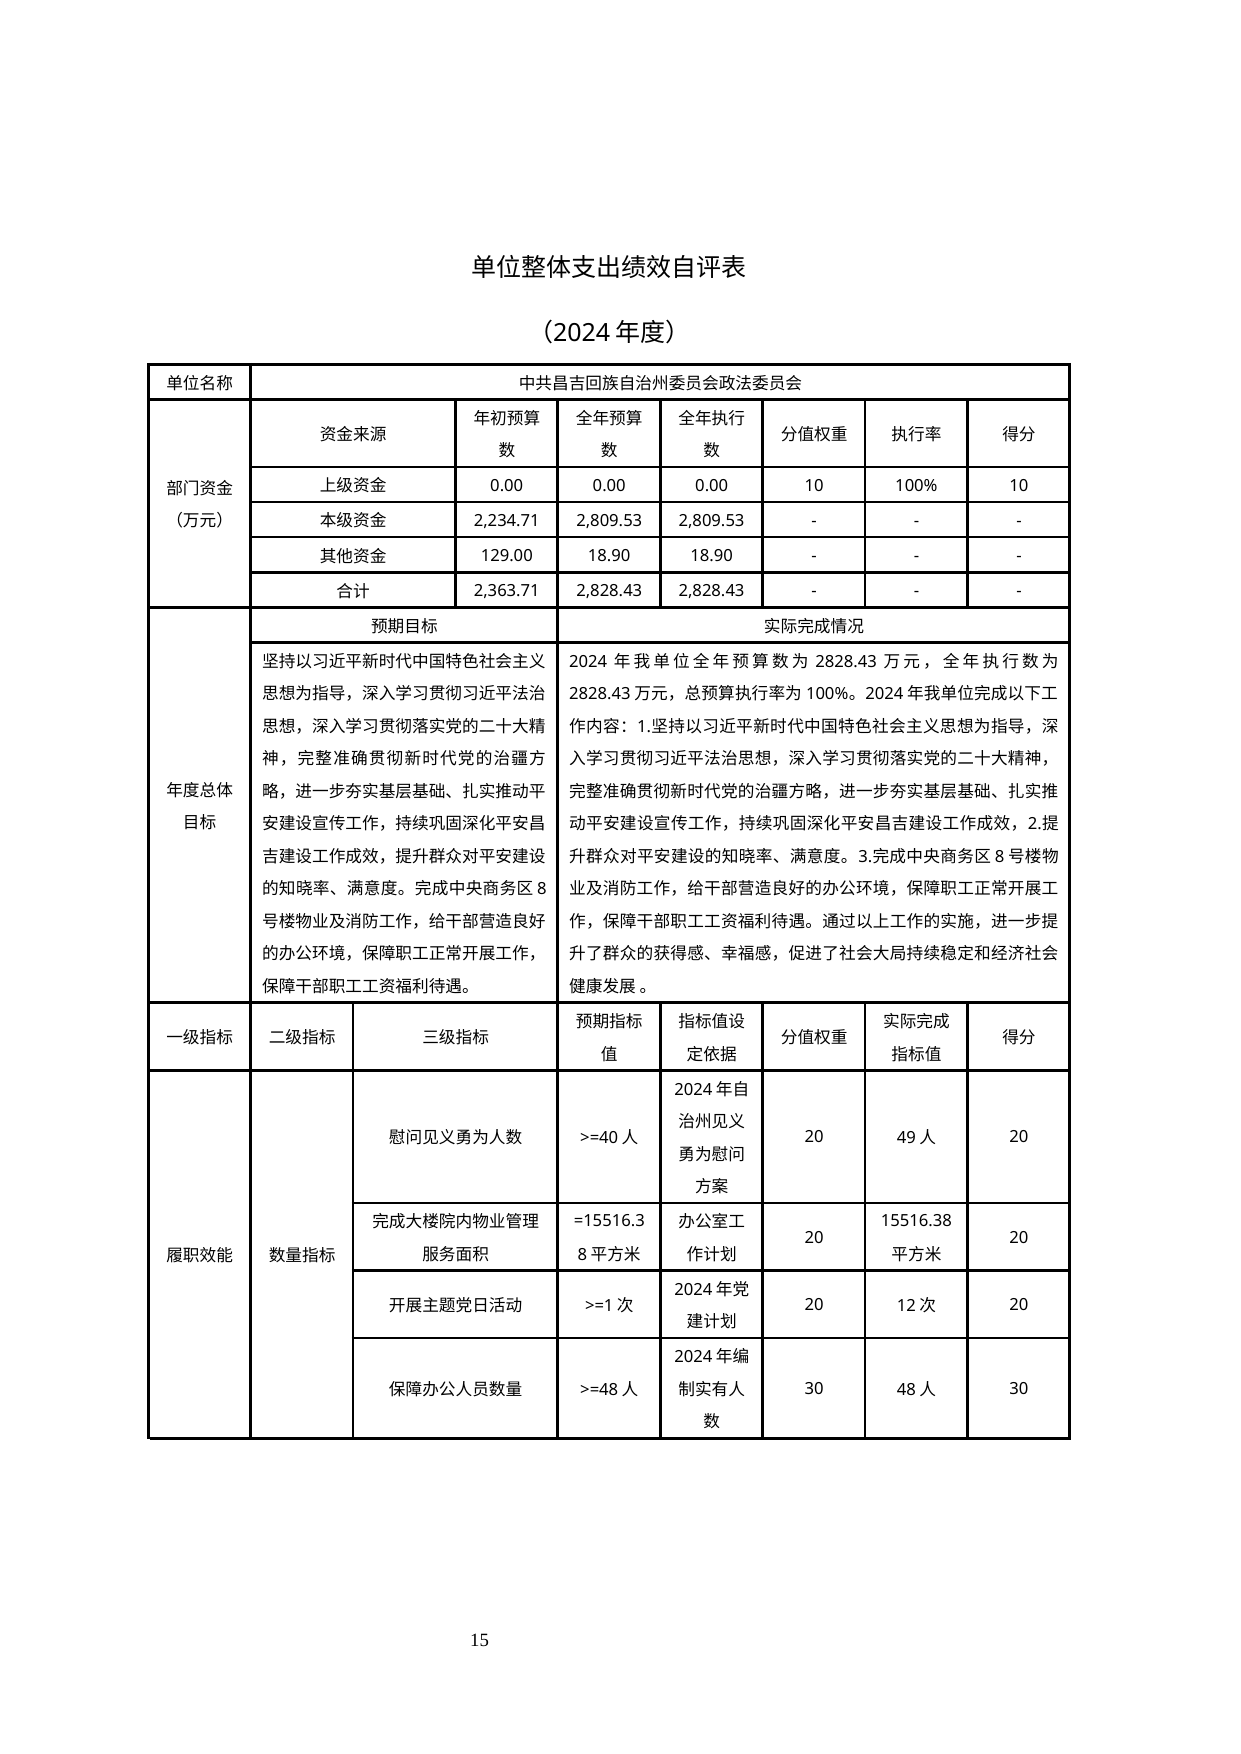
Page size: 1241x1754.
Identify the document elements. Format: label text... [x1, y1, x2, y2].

table_cell 实际完成情况 [559, 609, 1068, 641]
table_cell 坚持以习近平新时代中国特色社会主义思想为指导，深入学习贯彻习近平法治思想，深入学习贯彻落实党的二十大精神，完整准确贯彻新时代党的治疆方略，进一步夯实基层基础、扎实推动平安建设宣传工作，持续巩固深化平安昌吉建设工作成效，提升群众对平安建设的知晓率、满意度。完成中央商务区8号楼物业及消防工作，给干部营造良好的办公环境，保障职工正常开展工作，保障干部职工工资福利待遇。 [252, 644, 556, 1001]
table_cell 2,828.43 [662, 574, 761, 606]
table_cell 上级资金 [252, 468, 454, 501]
table_cell 全年执行数 [662, 401, 761, 466]
table_cell 履职效能 [150, 1072, 249, 1437]
table_cell 完成大楼院内物业管理服务面积 [354, 1204, 556, 1269]
table_cell 20 [969, 1272, 1068, 1337]
table_cell 0.00 [457, 468, 556, 501]
table_cell 20 [764, 1204, 864, 1269]
table_cell - [764, 574, 864, 606]
table_cell 129.00 [457, 538, 556, 571]
table_cell 年初预算数 [457, 401, 556, 466]
table_header 单位整体支出绩效自评表 [148, 233, 1070, 298]
table_cell - [866, 503, 966, 536]
table_cell 30 [969, 1339, 1068, 1437]
table_cell 100% [866, 468, 966, 501]
table_cell 2024年我单位全年预算数为2828.43万元，全年执行数为2828.43万元，总预算执行率为100%。2024年我单位完成以下工作内容：1.坚持以习近平新时代中国特色社会主义思想为指导，深入学习贯彻习近平法治思想，深入学习贯彻落实党的二十大精神，完整准确贯彻新时代党的治疆方略，进一步夯实基层基础、扎实推动平安建设宣传工作，持续巩固深化平安昌吉建设工作成效，2.提升群众对平安建设的知晓率、满意度。3.完成中央商务区8号楼物业及消防工作，给干部营造良好的办公环境，保障职工正常开展工作，保障干部职工工资福利待遇。通过以上工作的实施，进一步提升了群众的获得感、幸福感，促进了社会大局持续稳定和经济社会健康发展 。 [559, 644, 1068, 1001]
table_cell 18.90 [559, 538, 659, 571]
table_cell 办公室工作计划 [662, 1204, 761, 1269]
table_cell 15516.38平方米 [866, 1204, 966, 1269]
table_cell 年度总体目标 [150, 609, 249, 1001]
table_cell 2,809.53 [559, 503, 659, 536]
table_cell - [969, 503, 1068, 536]
table_cell 本级资金 [252, 503, 454, 536]
table_cell 20 [764, 1072, 864, 1201]
table_cell >=48人 [559, 1339, 659, 1437]
table_cell 0.00 [662, 468, 761, 501]
table_cell 30 [764, 1339, 864, 1437]
table_cell 20 [764, 1272, 864, 1337]
table_cell - [866, 538, 966, 571]
table_cell 执行率 [866, 401, 966, 466]
table_cell 得分 [969, 401, 1068, 466]
table_cell 三级指标 [354, 1004, 556, 1069]
table_cell 开展主题党日活动 [354, 1272, 556, 1337]
table_cell >=1次 [559, 1272, 659, 1337]
table_cell 部门资金（万元） [150, 401, 249, 606]
table_cell 一级指标 [150, 1004, 249, 1069]
table_cell - [969, 574, 1068, 606]
table_cell 全年预算数 [559, 401, 659, 466]
table_cell 12次 [866, 1272, 966, 1337]
table_cell 单位名称 [150, 366, 249, 398]
table_cell 2,828.43 [559, 574, 659, 606]
table_cell 20 [969, 1072, 1068, 1201]
table_cell 2024年自治州见义勇为慰问方案 [662, 1072, 761, 1201]
table_cell 预期目标 [252, 609, 556, 641]
table_cell 中共昌吉回族自治州委员会政法委员会 [252, 366, 1068, 398]
table_cell 实际完成指标值 [866, 1004, 966, 1069]
table_cell 二级指标 [252, 1004, 352, 1069]
table_cell 48人 [866, 1339, 966, 1437]
table_cell 慰问见义勇为人数 [354, 1072, 556, 1201]
table_cell 分值权重 [764, 1004, 864, 1069]
table_cell 2,234.71 [457, 503, 556, 536]
table_cell 20 [969, 1204, 1068, 1269]
table_cell 合计 [252, 574, 454, 606]
table_cell 2024年编制实有人数 [662, 1339, 761, 1437]
table_cell 2,363.71 [457, 574, 556, 606]
table_cell 预期指标值 [559, 1004, 659, 1069]
table_cell >=40人 [559, 1072, 659, 1201]
table_cell 指标值设定依据 [662, 1004, 761, 1069]
table_cell 49人 [866, 1072, 966, 1201]
table_cell - [764, 503, 864, 536]
table_cell 保障办公人员数量 [354, 1339, 556, 1437]
table_cell =15516.38平方米 [559, 1204, 659, 1269]
table_cell 10 [969, 468, 1068, 501]
table_cell 其他资金 [252, 538, 454, 571]
table_cell （2024年度） [148, 298, 1070, 363]
table_cell 18.90 [662, 538, 761, 571]
table_cell 10 [764, 468, 864, 501]
table_cell 数量指标 [252, 1072, 352, 1437]
table_cell - [969, 538, 1068, 571]
table_cell 资金来源 [252, 401, 454, 466]
table_cell - [866, 574, 966, 606]
table_cell - [764, 538, 864, 571]
table_cell 得分 [969, 1004, 1068, 1069]
table_cell 2024年党建计划 [662, 1272, 761, 1337]
table_cell 2,809.53 [662, 503, 761, 536]
table_cell 0.00 [559, 468, 659, 501]
table_cell 分值权重 [764, 401, 864, 466]
